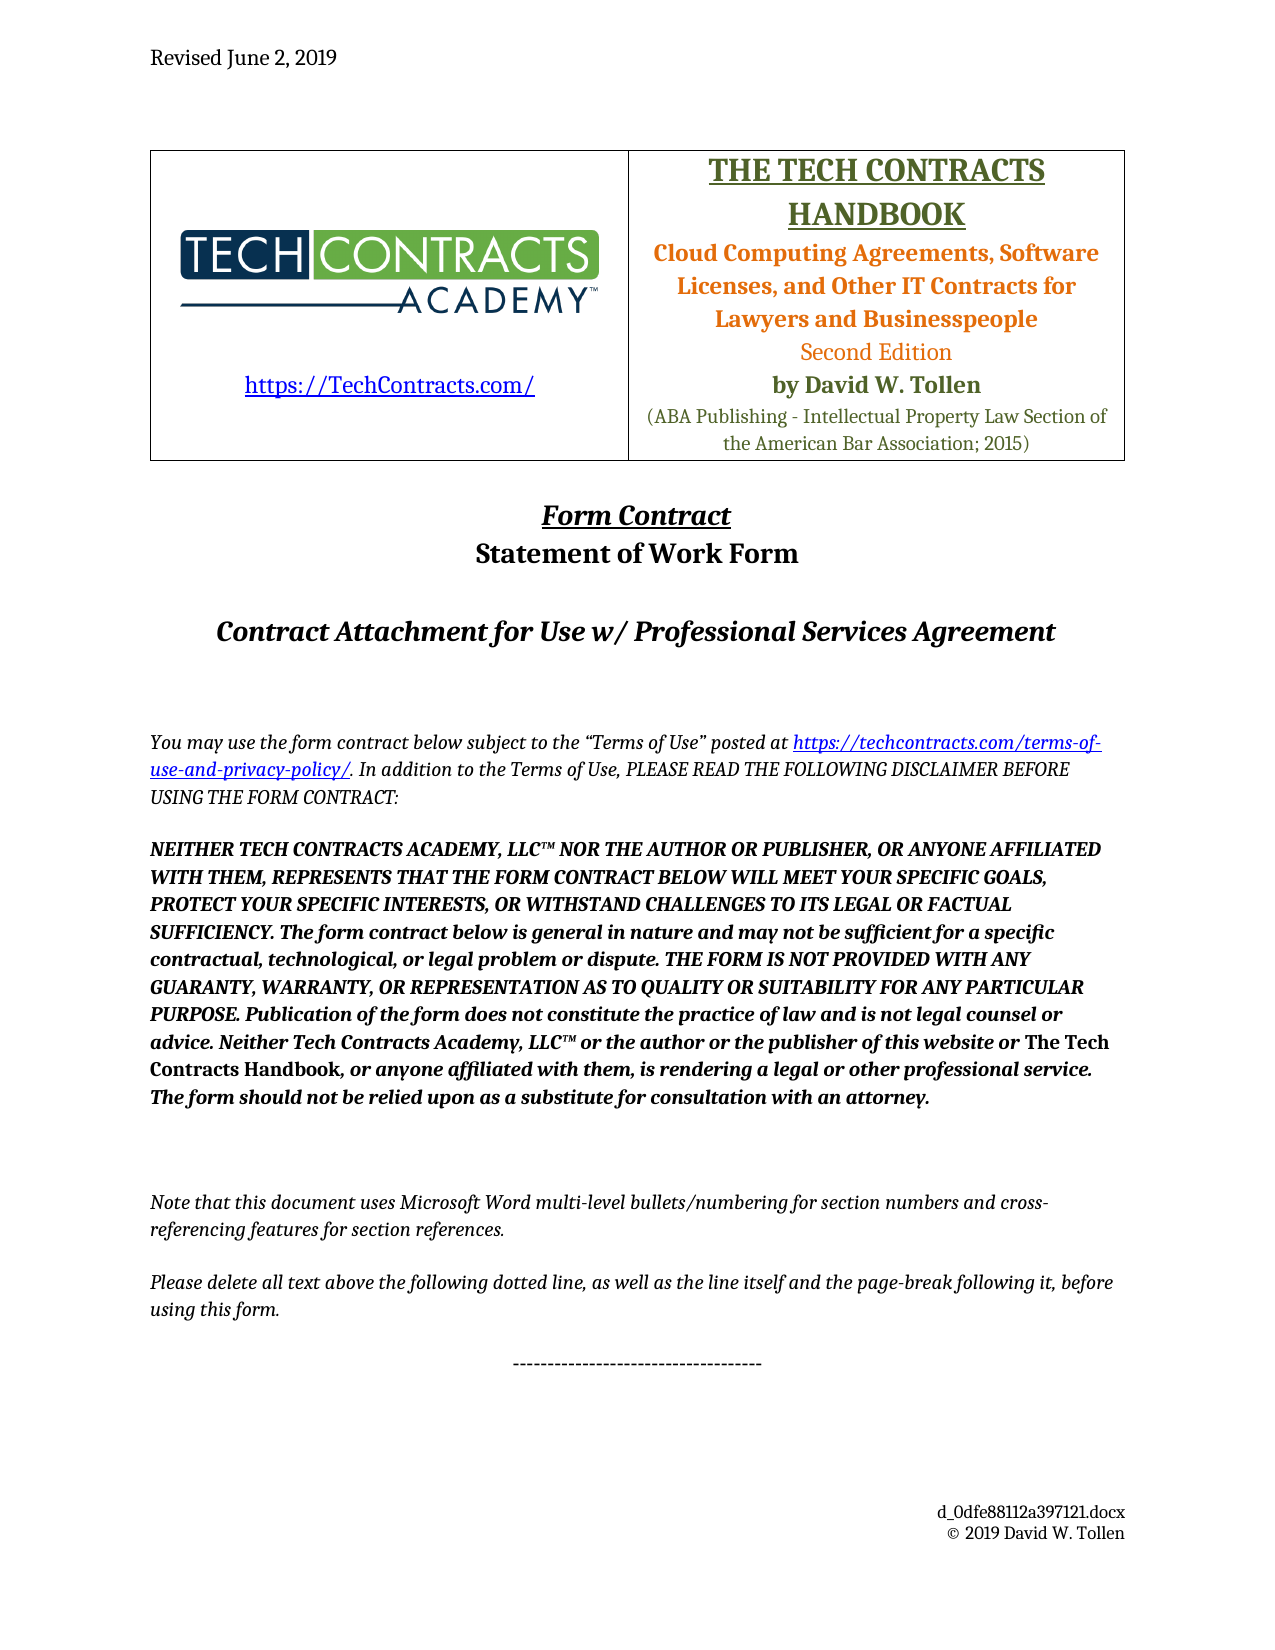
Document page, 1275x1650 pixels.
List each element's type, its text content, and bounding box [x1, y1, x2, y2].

text Contract Attachment for Use w/ Professional Services Agreement [150, 615, 1125, 648]
text Statement of Work Form [150, 538, 1125, 571]
text ------------------------------------ [150, 1350, 1125, 1374]
text Please delete all text above the following dotted line, as well as the line itself and the page-break following it, before using this form. [150, 1270, 1125, 1322]
table_header https://TechContracts.com/ [151, 151, 628, 459]
text Note that this document uses Microsoft Word multi-level bullets/numbering for section numbers and cross-referencing features for section references. [150, 1190, 1125, 1242]
picture [161, 206, 618, 337]
text NEITHER TECH CONTRACTS ACADEMY, LLC™ NOR THE AUTHOR OR PUBLISHER, OR ANYONE AFFILIATED WITH THEM, REPRESENTS THAT THE FORM CONTRACT BELOW WILL MEET YOUR SPECIFIC GOALS, PROTECT YOUR SPECIFIC INTERESTS, OR WITHSTAND CHALLENGES TO ITS LEGAL OR FACTUAL SUFFICIENCY. The form contract below is general in nature and may not be sufficient for a specific contractual, technological, or legal problem or dispute. THE FORM IS NOT PROVIDED WITH ANY GUARANTY, WARRANTY, OR REPRESENTATION AS TO QUALITY OR SUITABILITY FOR ANY PARTICULAR PURPOSE. Publication of the form does not constitute the practice of law and is not legal counsel or advice. Neither Tech Contracts Academy, LLC™ or the author or the publisher of this website or The Tech Contracts Handbook, or anyone affiliated with them, is rendering a legal or other professional service. The form should not be relied upon as a substitute for consultation with an attorney. [150, 838, 1125, 1109]
text Form Contract [150, 499, 1125, 533]
table_header THE TECH CONTRACTS HANDBOOK Cloud Computing Agreements, Software Licenses, and Other IT Contracts for Lawyers and Businesspeople Second Edition by David W. Tollen (ABA Publishing - Intellectual Property Law Section of the American Bar Association; 2015) [629, 151, 1124, 459]
text You may use the form contract below subject to the “Terms of Use” posted at https://techcontracts.com/terms-of-use-and-privacy-policy/. In addition to the Terms of Use, PLEASE READ THE FOLLOWING DISCLAIMER BEFORE USING THE FORM CONTRACT: [150, 730, 1125, 809]
